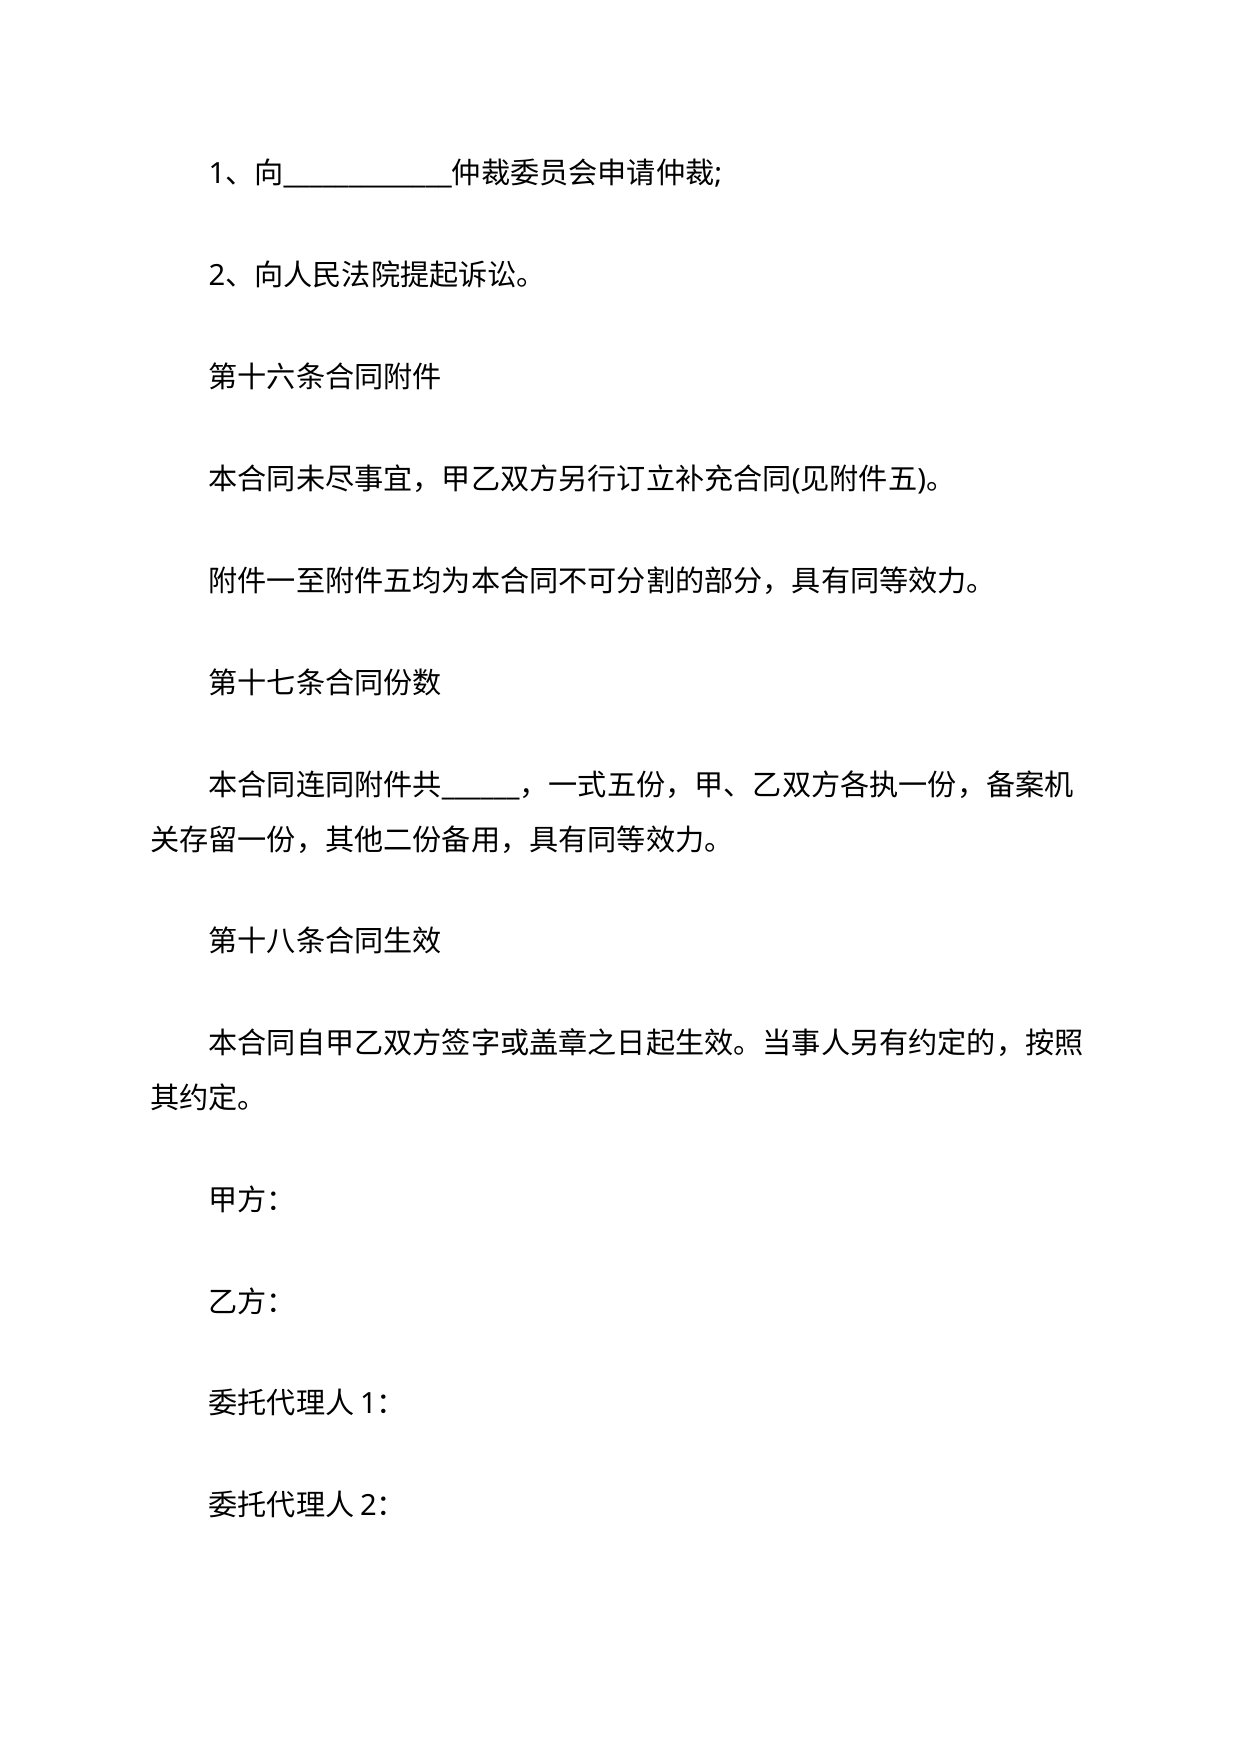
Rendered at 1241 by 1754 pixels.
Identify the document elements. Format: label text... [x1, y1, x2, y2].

text 本合同未尽事宜，甲乙双方另行订立补充合同(见附件五)。 [150, 456, 1090, 498]
text 乙方： [150, 1278, 1090, 1321]
text 委托代理人1： [150, 1380, 1090, 1422]
text 2、向人民法院提起诉讼。 [150, 252, 1090, 294]
text 甲方： [150, 1176, 1090, 1219]
text 附件一至附件五均为本合同不可分割的部分，具有同等效力。 [150, 558, 1090, 600]
text 委托代理人2： [150, 1482, 1090, 1524]
text 第十七条合同份数 [150, 659, 1090, 702]
text 第十六条合同附件 [150, 354, 1090, 396]
text 1、向_____________仲裁委员会申请仲裁; [150, 150, 1090, 192]
text 本合同自甲乙双方签字或盖章之日起生效。当事人另有约定的，按照其约定。 [150, 1020, 1090, 1117]
text 第十八条合同生效 [150, 918, 1090, 960]
text 本合同连同附件共______，一式五份，甲、乙双方各执一份，备案机关存留一份，其他二份备用，具有同等效力。 [150, 761, 1090, 858]
